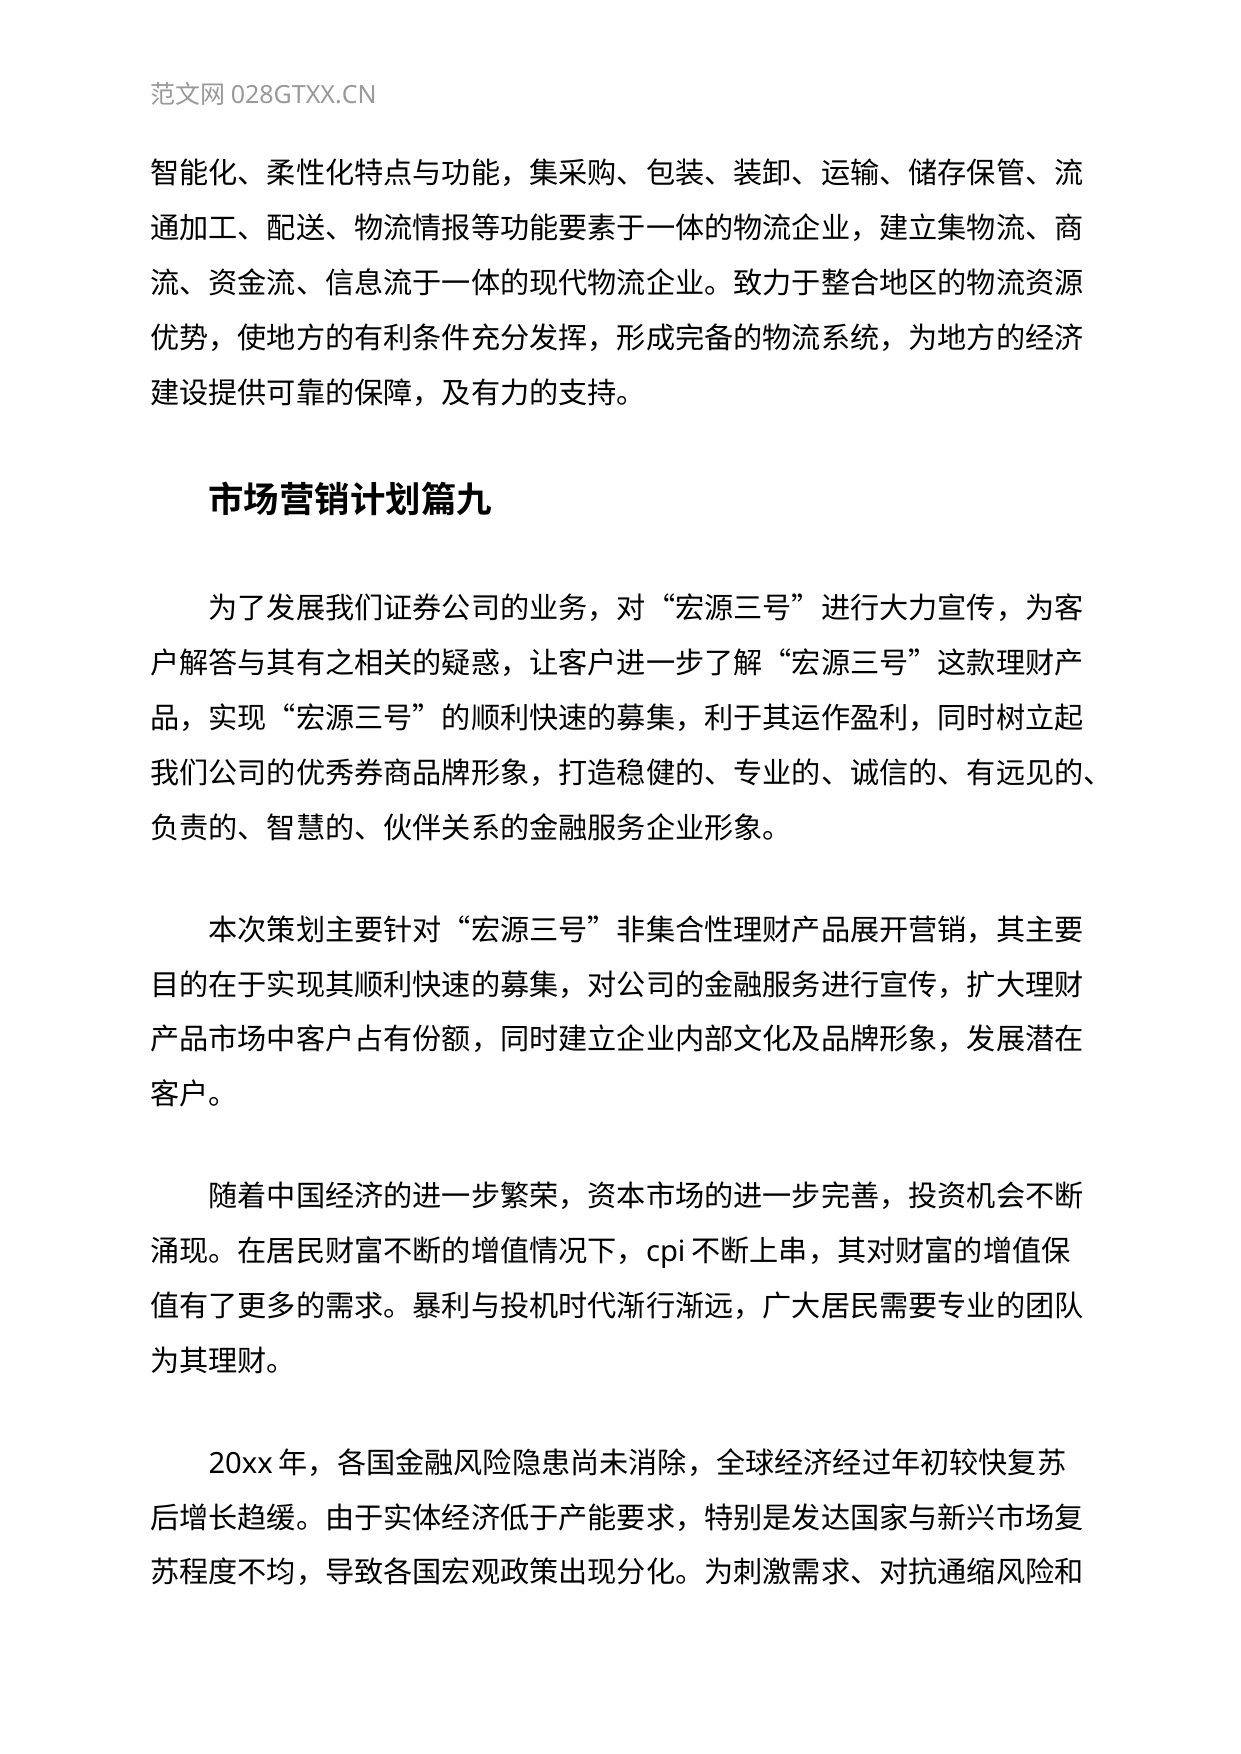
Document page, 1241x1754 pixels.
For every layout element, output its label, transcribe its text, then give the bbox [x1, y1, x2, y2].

text 为了发展我们证券公司的业务，对“宏源三号”进行大力宣传，为客户解答与其有之相关的疑惑，让客户进一步了解“宏源三号”这款理财产品，实现“宏源三号”的顺利快速的募集，利于其运作盈利，同时树立起我们公司的优秀券商品牌形象，打造稳健的、专业的、诚信的、有远见的、负责的、智慧的、伙伴关系的金融服务企业形象。 [150, 585, 1090, 847]
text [150, 1439, 1090, 1591]
text 市场营销计划篇九 [150, 471, 1090, 523]
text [150, 150, 1090, 412]
text 本次策划主要针对“宏源三号”非集合性理财产品展开营销，其主要目的在于实现其顺利快速的募集，对公司的金融服务进行宣传，扩大理财产品市场中客户占有份额，同时建立企业内部文化及品牌形象，发展潜在客户。 [150, 906, 1090, 1113]
text 随着中国经济的进一步繁荣，资本市场的进一步完善，投资机会不断涌现。在居民财富不断的增值情况下，cpi不断上串，其对财富的增值保值有了更多的需求。暴利与投机时代渐行渐远，广大居民需要专业的团队为其理财。 [150, 1173, 1090, 1380]
